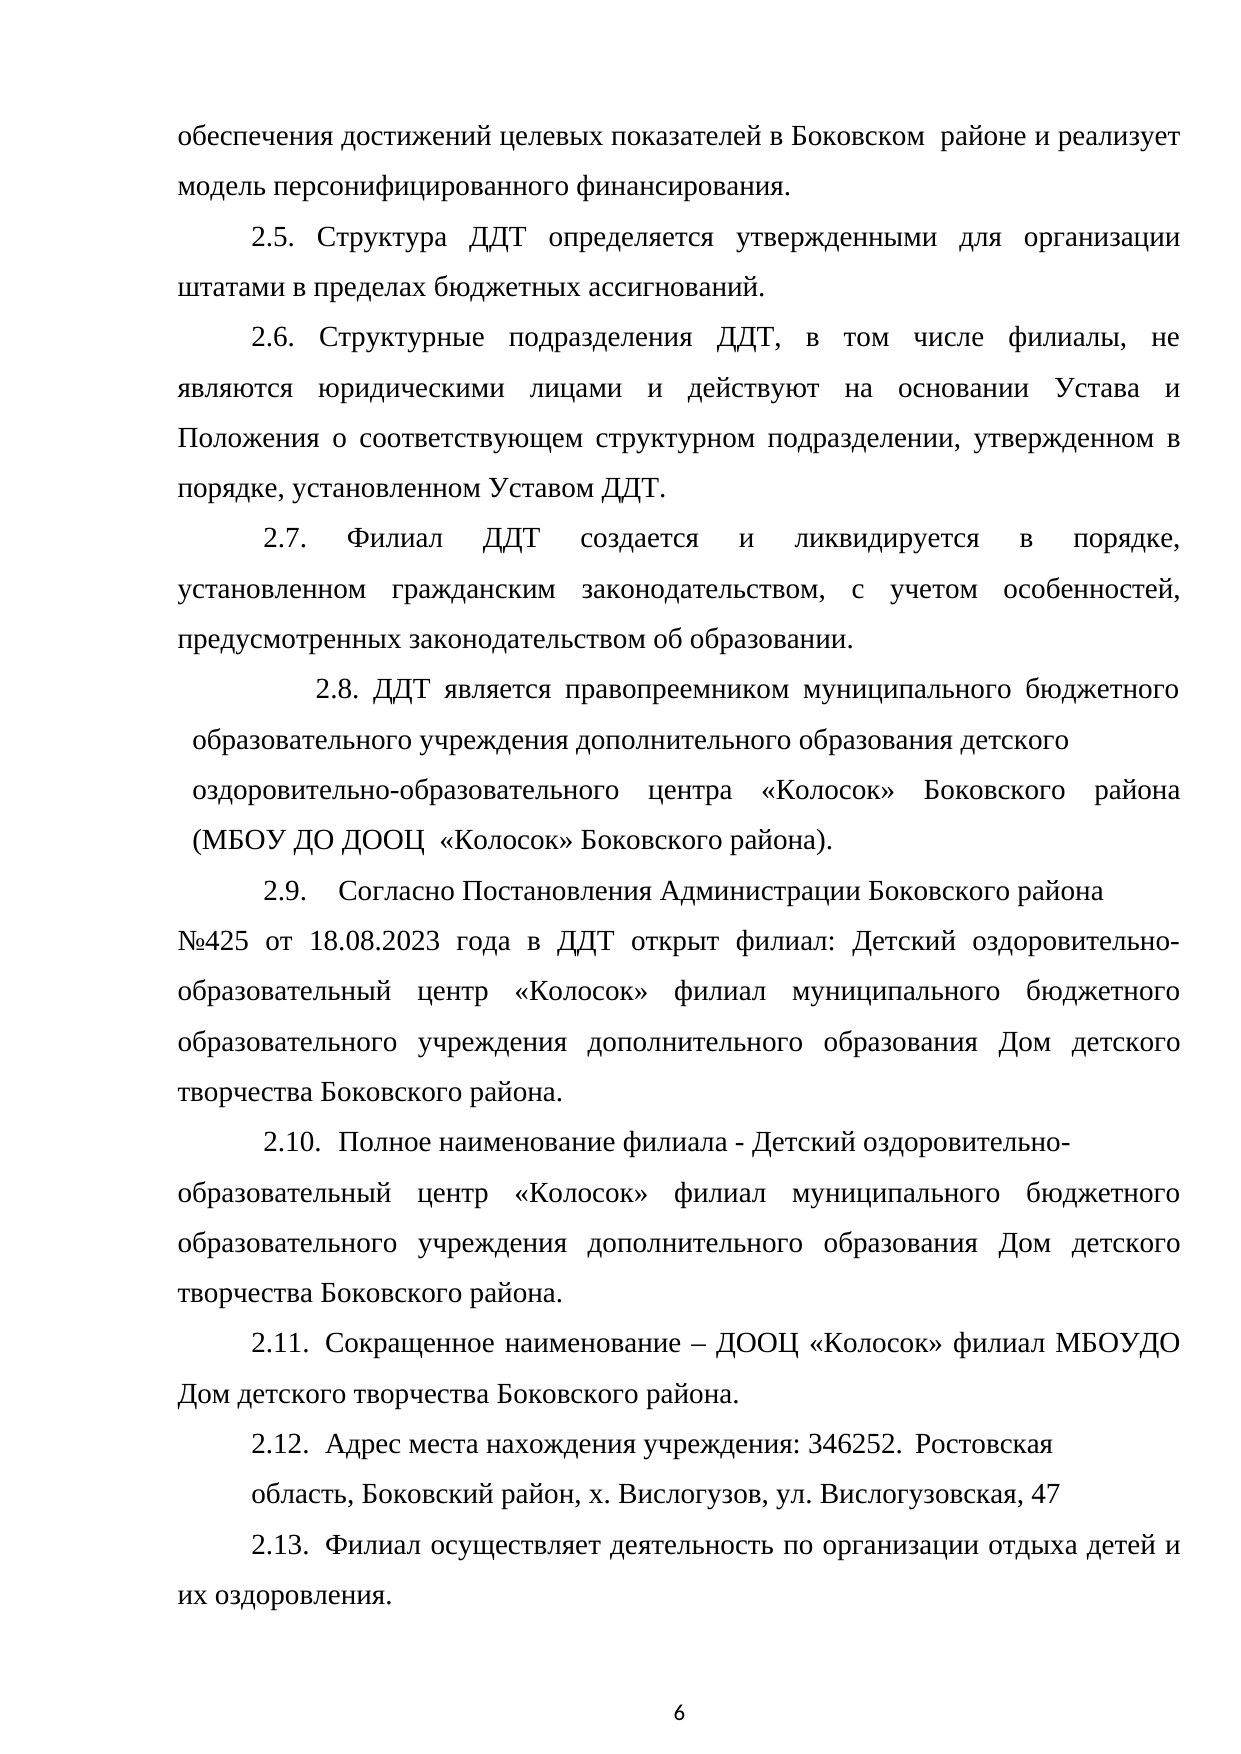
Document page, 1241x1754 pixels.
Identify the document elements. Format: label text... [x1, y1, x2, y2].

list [177, 118, 1181, 202]
text образовательный центр «Колосок» филиал муниципального бюджетного образовательного учреждения дополнительного образования Дом детского творчества Боковского района. [177, 1175, 1181, 1309]
list Сокращенное наименование – ДООЦ «Колосок» филиал МБОУДО Дом детского творчества Боковского района. [177, 1326, 1181, 1409]
text 2.7. Филиал ДДТ создается и ликвидируется в порядке, установленном гражданским законодательством, с учетом особенностей, предусмотренных законодательством об образовании. [177, 521, 1181, 655]
text 2.8. ДДТ является правопреемником муниципального бюджетного образовательного учреждения дополнительного образования детского [192, 672, 1181, 755]
list Филиал осуществляет деятельность по организации отдыха детей и их оздоровления. [177, 1527, 1181, 1611]
text оздоровительно-образовательного центра «Колосок» Боковского района (МБОУ ДО ДООЦ «Колосок» Боковского района). [192, 772, 1181, 856]
list Адрес места нахождения учреждения: 346252. Ростовская [177, 1426, 1181, 1460]
list 2.5. Структура ДДТ определяется утвержденными для организации штатами в пределах бюджетных ассигнований. [177, 219, 1181, 303]
text область, Боковский район, х. Вислогузов, ул. Вислогузовская, 47 [177, 1477, 1181, 1510]
list №425 от 18.08.2023 года в ДДТ открыт филиал: Детский оздоровительно- образовательный центр «Колосок» филиал муниципального бюджетного образовательного учреждения дополнительного образования Дом детского творчества Боковского района. [177, 923, 1181, 1108]
list Согласно Постановления Администрации Боковского района [263, 873, 1181, 906]
list Полное наименование филиала - Детский оздоровительно- [263, 1124, 1181, 1158]
list 2.6. Структурные подразделения ДДТ, в том числе филиалы, не являются юридическими лицами и действуют на основании Устава и Положения о соответствующем структурном подразделении, утвержденном в порядке, установленном Уставом ДДТ. [177, 319, 1181, 504]
